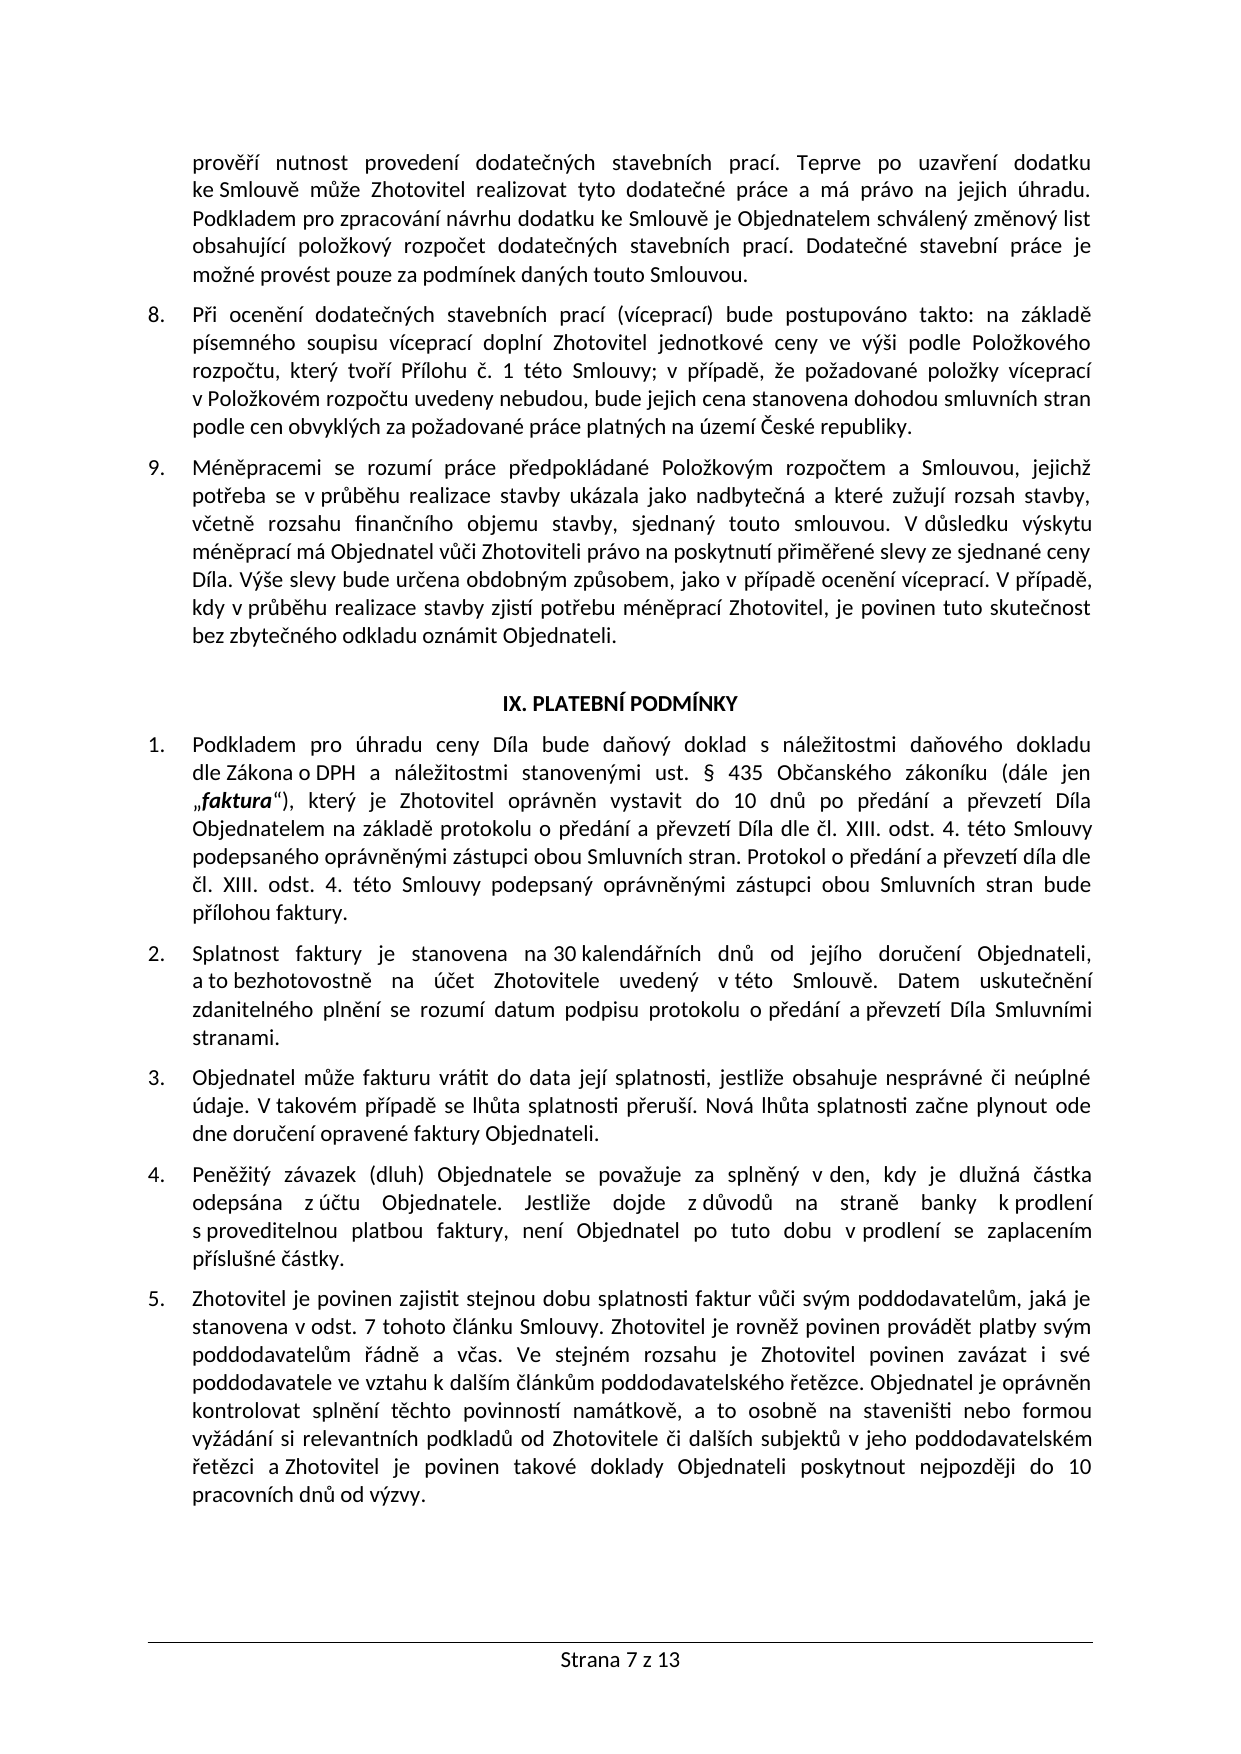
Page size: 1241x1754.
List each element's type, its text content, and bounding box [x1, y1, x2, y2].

list Peněžitý závazek (dluh) Objednatele se považuje za splněný v den, kdy je dlužná částka odepsána z účtu Objednatele. Jestliže dojde z důvodů na straně banky k prodlení s proveditelnou platbou faktury, není Objednatel po tuto dobu v prodlení se zaplacením příslušné částky. [148, 1160, 1093, 1272]
list Při ocenění dodatečných stavebních prací (víceprací) bude postupováno takto: na základě písemného soupisu víceprací doplní Zhotovitel jednotkové ceny ve výši podle Položkového rozpočtu, který tvoří Přílohu č. 1 této Smlouvy; v případě, že požadované položky víceprací v Položkovém rozpočtu uvedeny nebudou, bude jejich cena stanovena dohodou smluvních stran podle cen obvyklých za požadované práce platných na území České republiky. [148, 300, 1093, 440]
list Splatnost faktury je stanovena na 30 kalendářních dnů od jejího doručení Objednateli, a to bezhotovostně na účet Zhotovitele uvedený v této Smlouvě. Datem uskutečnění zdanitelného plnění se rozumí datum podpisu protokolu o předání a převzetí Díla Smluvními stranami. [148, 939, 1093, 1051]
subtitle PLATEBNÍ PODMÍNKY [148, 689, 1093, 717]
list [148, 148, 1093, 288]
list Méněpracemi se rozumí práce předpokládané Položkovým rozpočtem a Smlouvou, jejichž potřeba se v průběhu realizace stavby ukázala jako nadbytečná a které zužují rozsah stavby, včetně rozsahu finančního objemu stavby, sjednaný touto smlouvou. V důsledku výskytu méněprací má Objednatel vůči Zhotoviteli právo na poskytnutí přiměřené slevy ze sjednané ceny Díla. Výše slevy bude určena obdobným způsobem, jako v případě ocenění víceprací. V případě, kdy v průběhu realizace stavby zjistí potřebu méněprací Zhotovitel, je povinen tuto skutečnost bez zbytečného odkladu oznámit Objednateli. [148, 453, 1093, 649]
list Zhotovitel je povinen zajistit stejnou dobu splatnosti faktur vůči svým poddodavatelům, jaká je stanovena v odst. 7 tohoto článku Smlouvy. Zhotovitel je rovněž povinen provádět platby svým poddodavatelům řádně a včas. Ve stejném rozsahu je Zhotovitel povinen zavázat i své poddodavatele ve vztahu k dalším článkům poddodavatelského řetězce. Objednatel je oprávněn kontrolovat splnění těchto povinností namátkově, a to osobně na staveništi nebo formou vyžádání si relevantních podkladů od Zhotovitele či dalších subjektů v jeho poddodavatelském řetězci a Zhotovitel je povinen takové doklady Objednateli poskytnout nejpozději do 10 pracovních dnů od výzvy. [148, 1284, 1093, 1508]
list Podkladem pro úhradu ceny Díla bude daňový doklad s náležitostmi daňového dokladu dle Zákona o DPH a náležitostmi stanovenými ust. § 435 Občanského zákoníku (dále jen „faktura“), který je Zhotovitel oprávněn vystavit do 10 dnů po předání a převzetí Díla Objednatelem na základě protokolu o předání a převzetí Díla dle čl. XIII. odst. 4. této Smlouvy podepsaného oprávněnými zástupci obou Smluvních stran. Protokol o předání a převzetí díla dle čl. XIII. odst. 4. této Smlouvy podepsaný oprávněnými zástupci obou Smluvních stran bude přílohou faktury. [148, 730, 1093, 926]
list Objednatel může fakturu vrátit do data její splatnosti, jestliže obsahuje nesprávné či neúplné údaje. V takovém případě se lhůta splatnosti přeruší. Nová lhůta splatnosti začne plynout ode dne doručení opravené faktury Objednateli. [148, 1063, 1093, 1147]
